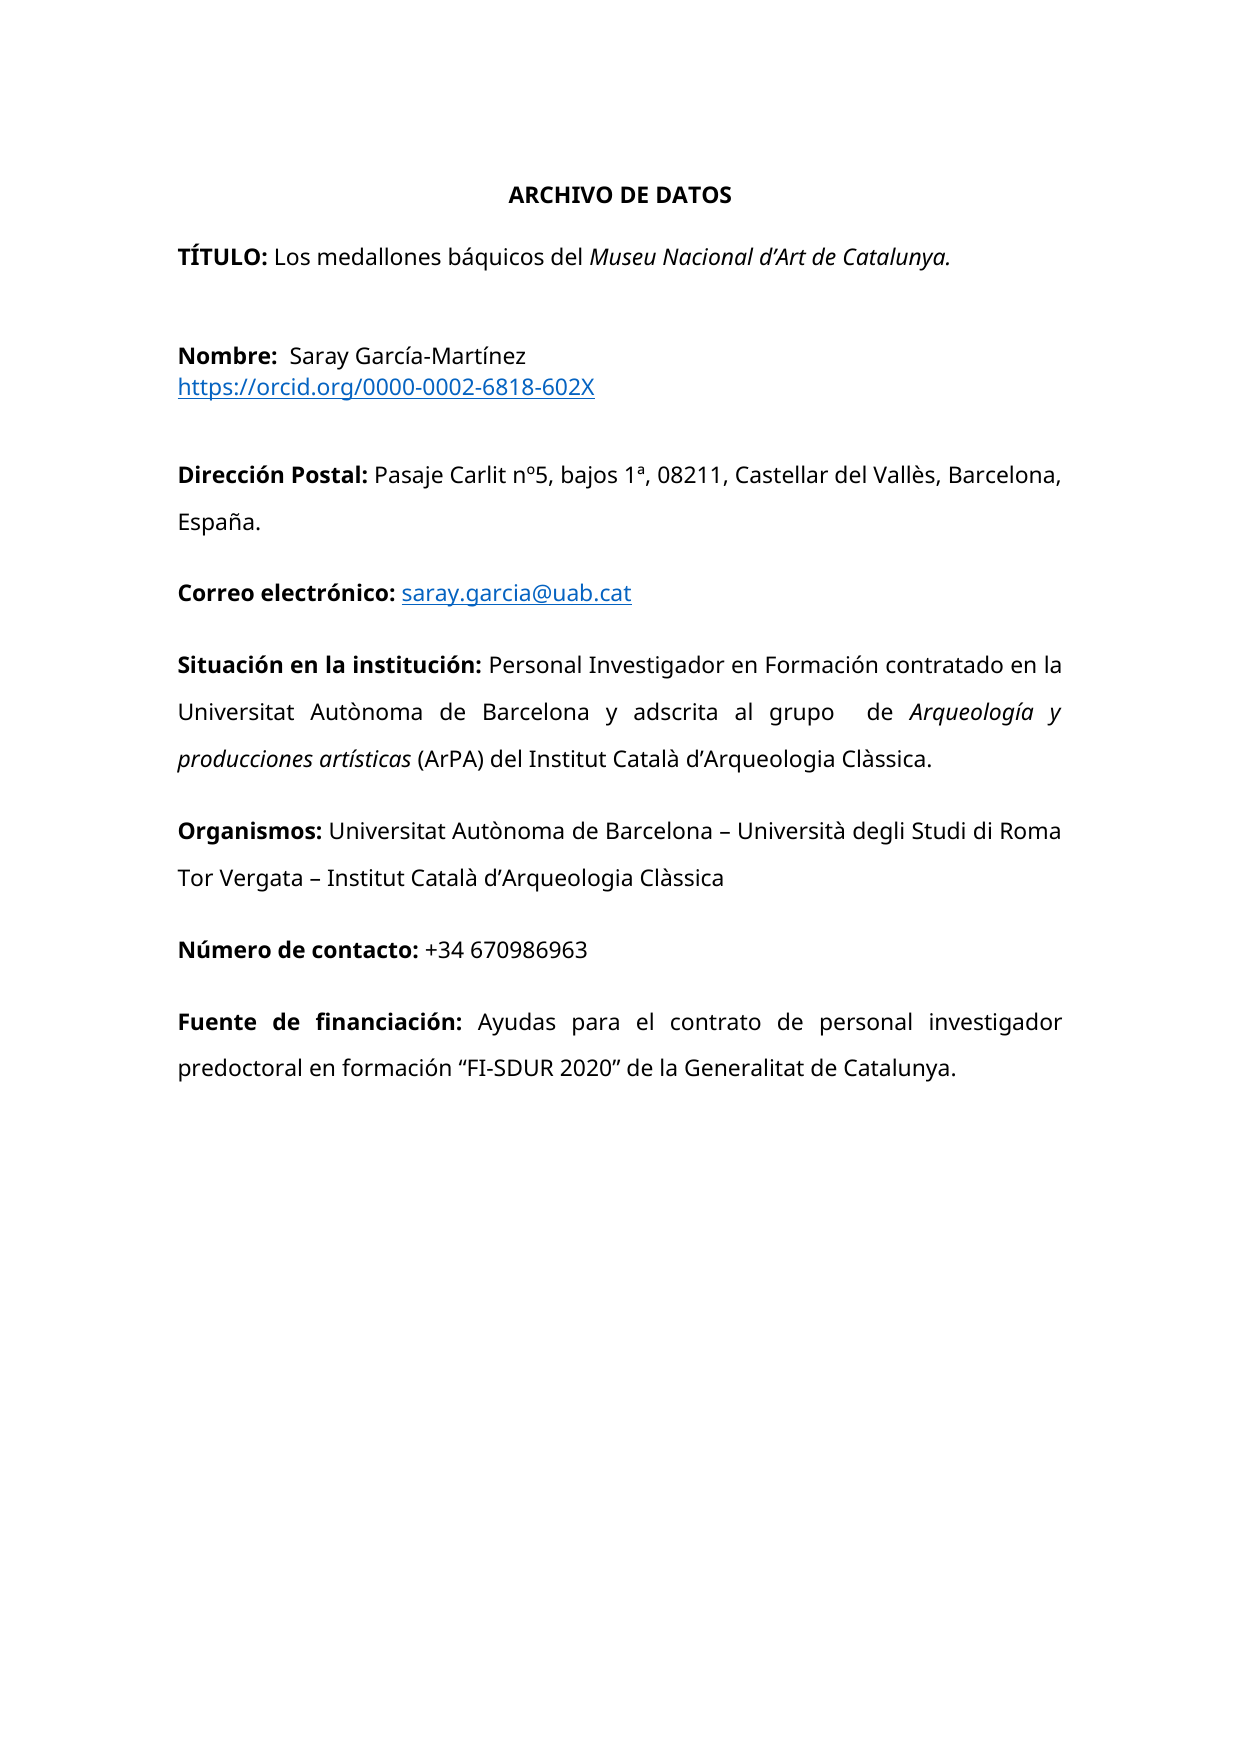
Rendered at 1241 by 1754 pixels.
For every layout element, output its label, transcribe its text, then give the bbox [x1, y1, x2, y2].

text Fuente de financiación: Ayudas para el contrato de personal investigador predoctoral en formación “FI-SDUR 2020” de la Generalitat de Catalunya. [177, 1005, 1063, 1083]
text Correo electrónico: saray.garcia@uab.cat [177, 577, 1063, 608]
text ARCHIVO DE DATOS [177, 179, 1063, 210]
text TÍTULO: Los medallones báquicos del Museu Nacional d’Art de Catalunya. [177, 241, 1063, 273]
text Nombre: Saray García-Martínez [177, 340, 1063, 371]
text Número de contacto: +34 670986963 [177, 933, 1063, 965]
text https://orcid.org/0000-0002-6818-602X [177, 371, 1063, 402]
text Organismos: Universitat Autònoma de Barcelona – Università degli Studi di Roma Tor Vergata – Institut Català d’Arqueologia Clàssica [177, 815, 1063, 893]
text Dirección Postal: Pasaje Carlit nº5, bajos 1ª, 08211, Castellar del Vallès, Barcelona, España. [177, 458, 1063, 537]
text Situación en la institución: Personal Investigador en Formación contratado en la Universitat Autònoma de Barcelona y adscrita al grupo de Arqueología y producciones artísticas (ArPA) del Institut Català d’Arqueologia Clàssica. [177, 649, 1063, 774]
